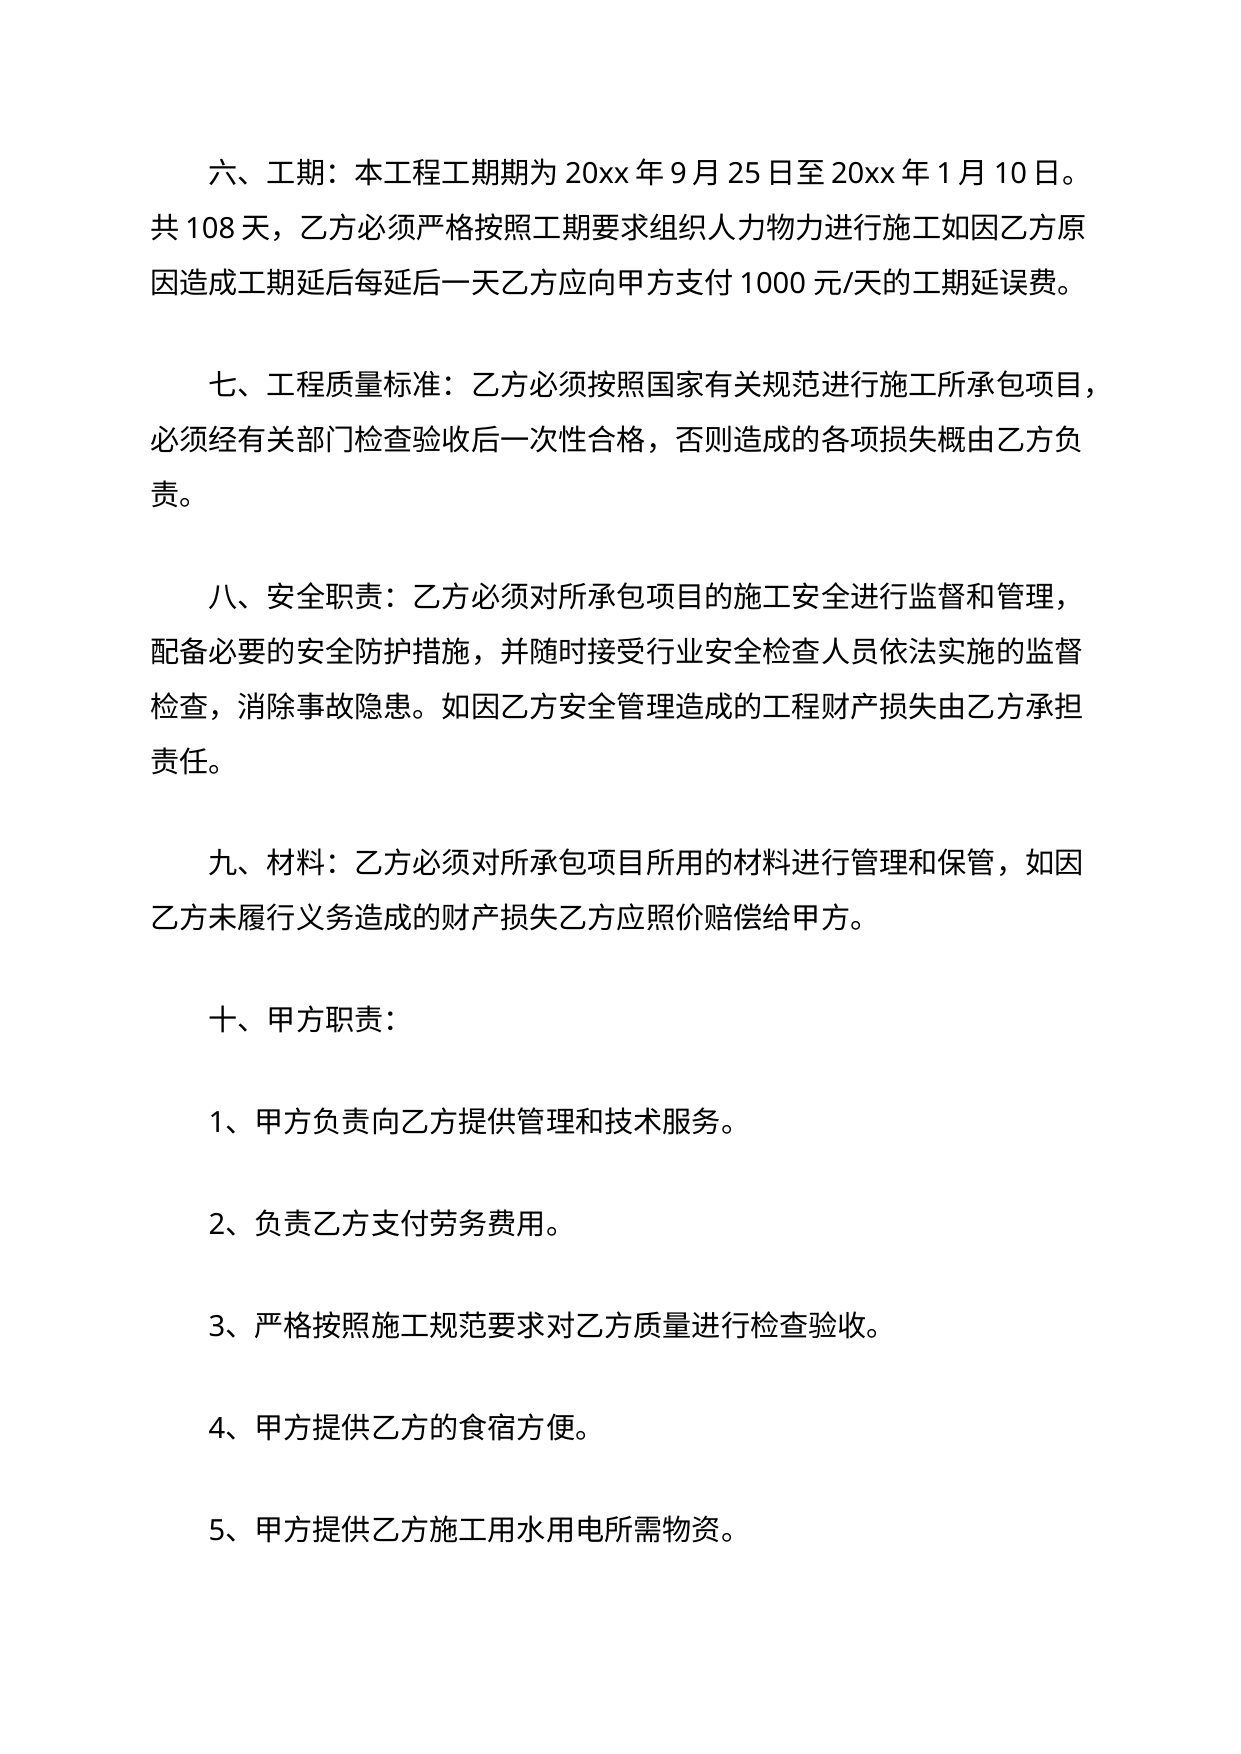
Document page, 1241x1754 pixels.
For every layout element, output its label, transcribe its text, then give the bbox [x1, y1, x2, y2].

text 六、工期：本工程工期期为 20xx年9月25日至20xx年1月10日。共108天，乙方必须严格按照工期要求组织人力物力进行施工如因乙方原因造成工期延后每延后一天乙方应向甲方支付1000 元/天的工期延误费。 [150, 150, 1090, 302]
text 八、安全职责：乙方必须对所承包项目的施工安全进行监督和管理，配备必要的安全防护措施，并随时接受行业安全检查人员依法实施的监督检查，消除事故隐患。如因乙方安全管理造成的工程财产损失由乙方承担责任。 [150, 573, 1090, 781]
text 5、甲方提供乙方施工用水用电所需物资。 [150, 1506, 1090, 1549]
text 2、负责乙方支付劳务费用。 [150, 1200, 1090, 1243]
text 七、工程质量标准：乙方必须按照国家有关规范进行施工所承包项目，必须经有关部门检查验收后一次性合格，否则造成的各项损失概由乙方负责。 [150, 362, 1090, 514]
text 1、甲方负责向乙方提供管理和技术服务。 [150, 1098, 1090, 1141]
text 4、甲方提供乙方的食宿方便。 [150, 1404, 1090, 1447]
text 九、材料：乙方必须对所承包项目所用的材料进行管理和保管，如因乙方未履行义务造成的财产损失乙方应照价赔偿给甲方。 [150, 840, 1090, 937]
text 十、甲方职责： [150, 997, 1090, 1039]
text 3、严格按照施工规范要求对乙方质量进行检查验收。 [150, 1302, 1090, 1345]
